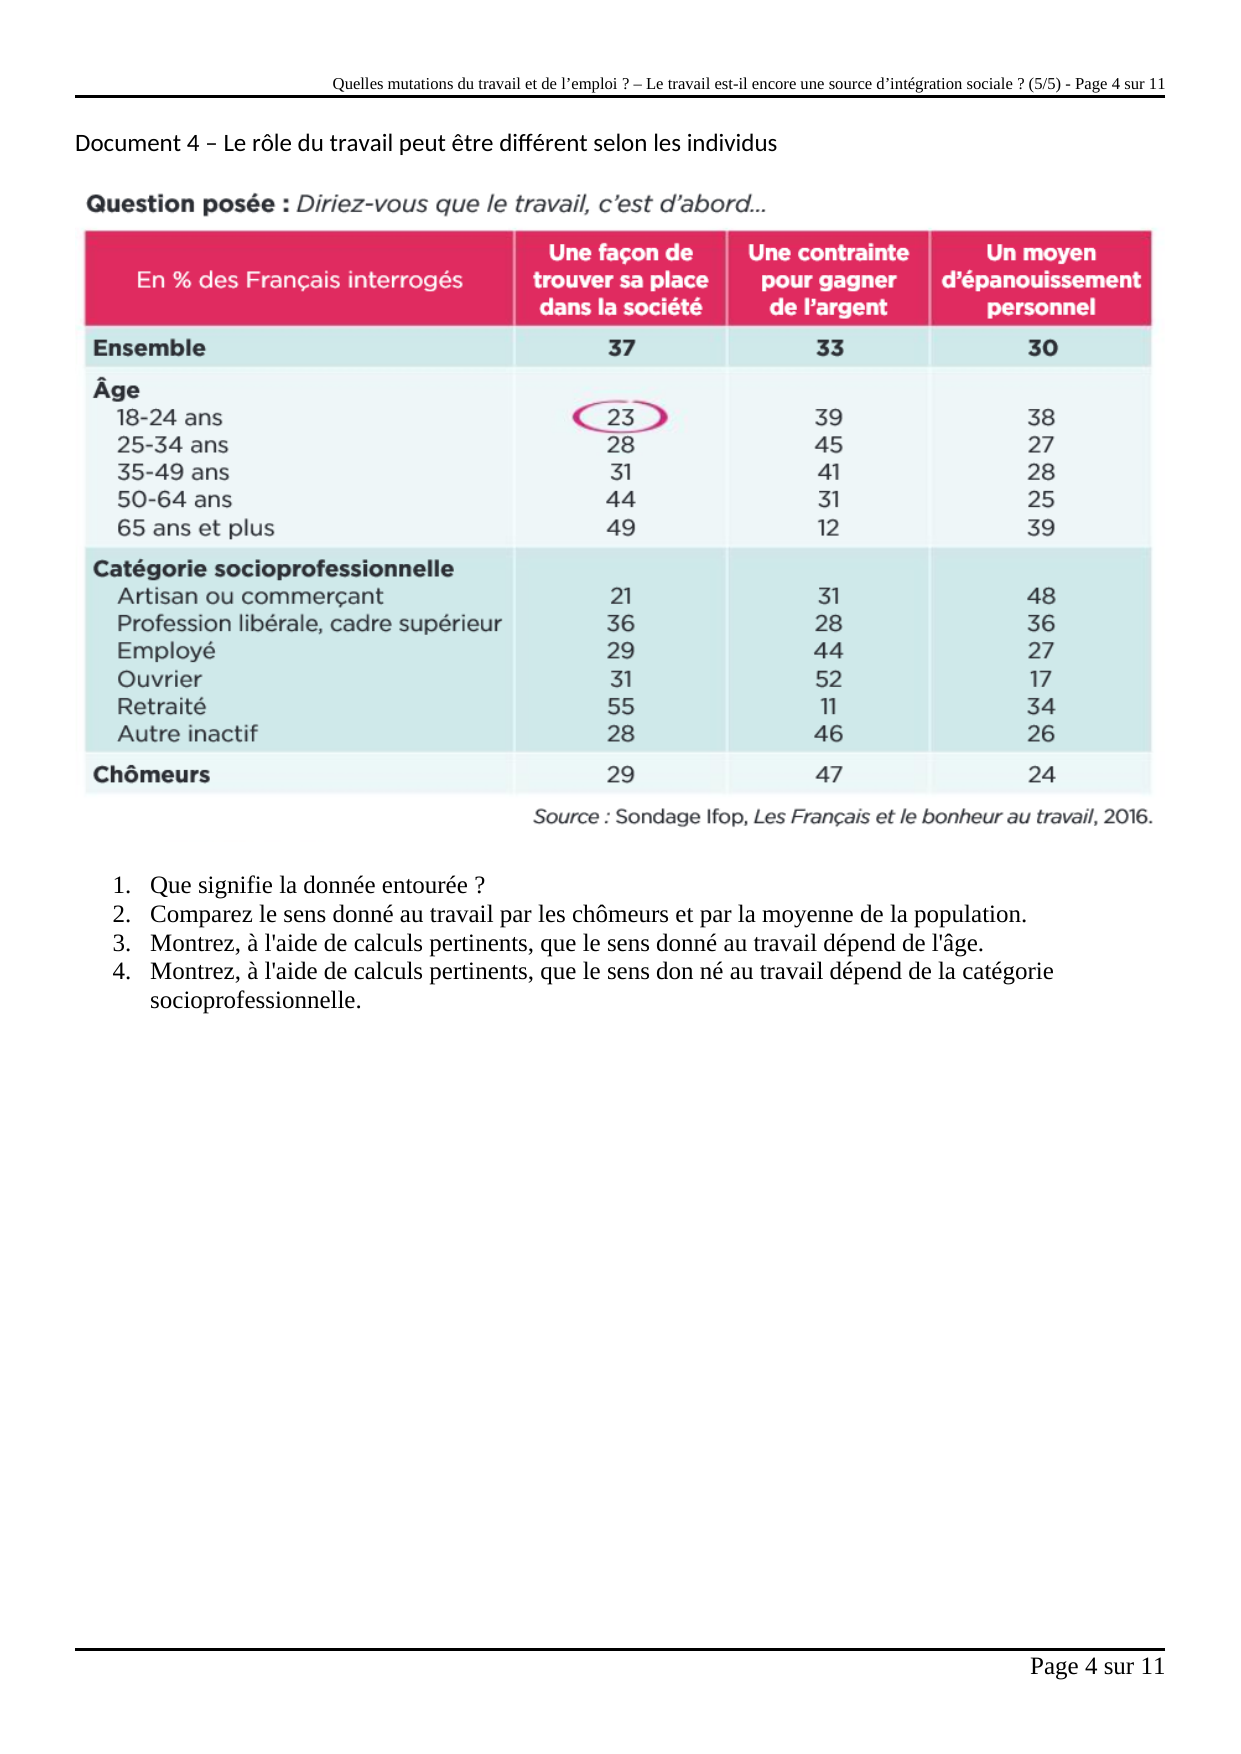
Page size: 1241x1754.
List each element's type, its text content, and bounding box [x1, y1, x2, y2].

list Montrez, à l'aide de calculs pertinents, que le sens donné au travail dépend de l'âge. [112, 928, 1165, 956]
picture [75, 186, 1166, 842]
list Que signifie la donnée entourée ? [112, 870, 1165, 899]
list Montrez, à l'aide de calculs pertinents, que le sens don né au travail dépend de la catégorie socioprofessionnelle. [112, 956, 1165, 1014]
text Document 4 – Le rôle du travail peut être différent selon les individus [75, 127, 1165, 157]
list Comparez le sens donné au travail par les chômeurs et par la moyenne de la population. [112, 899, 1165, 928]
